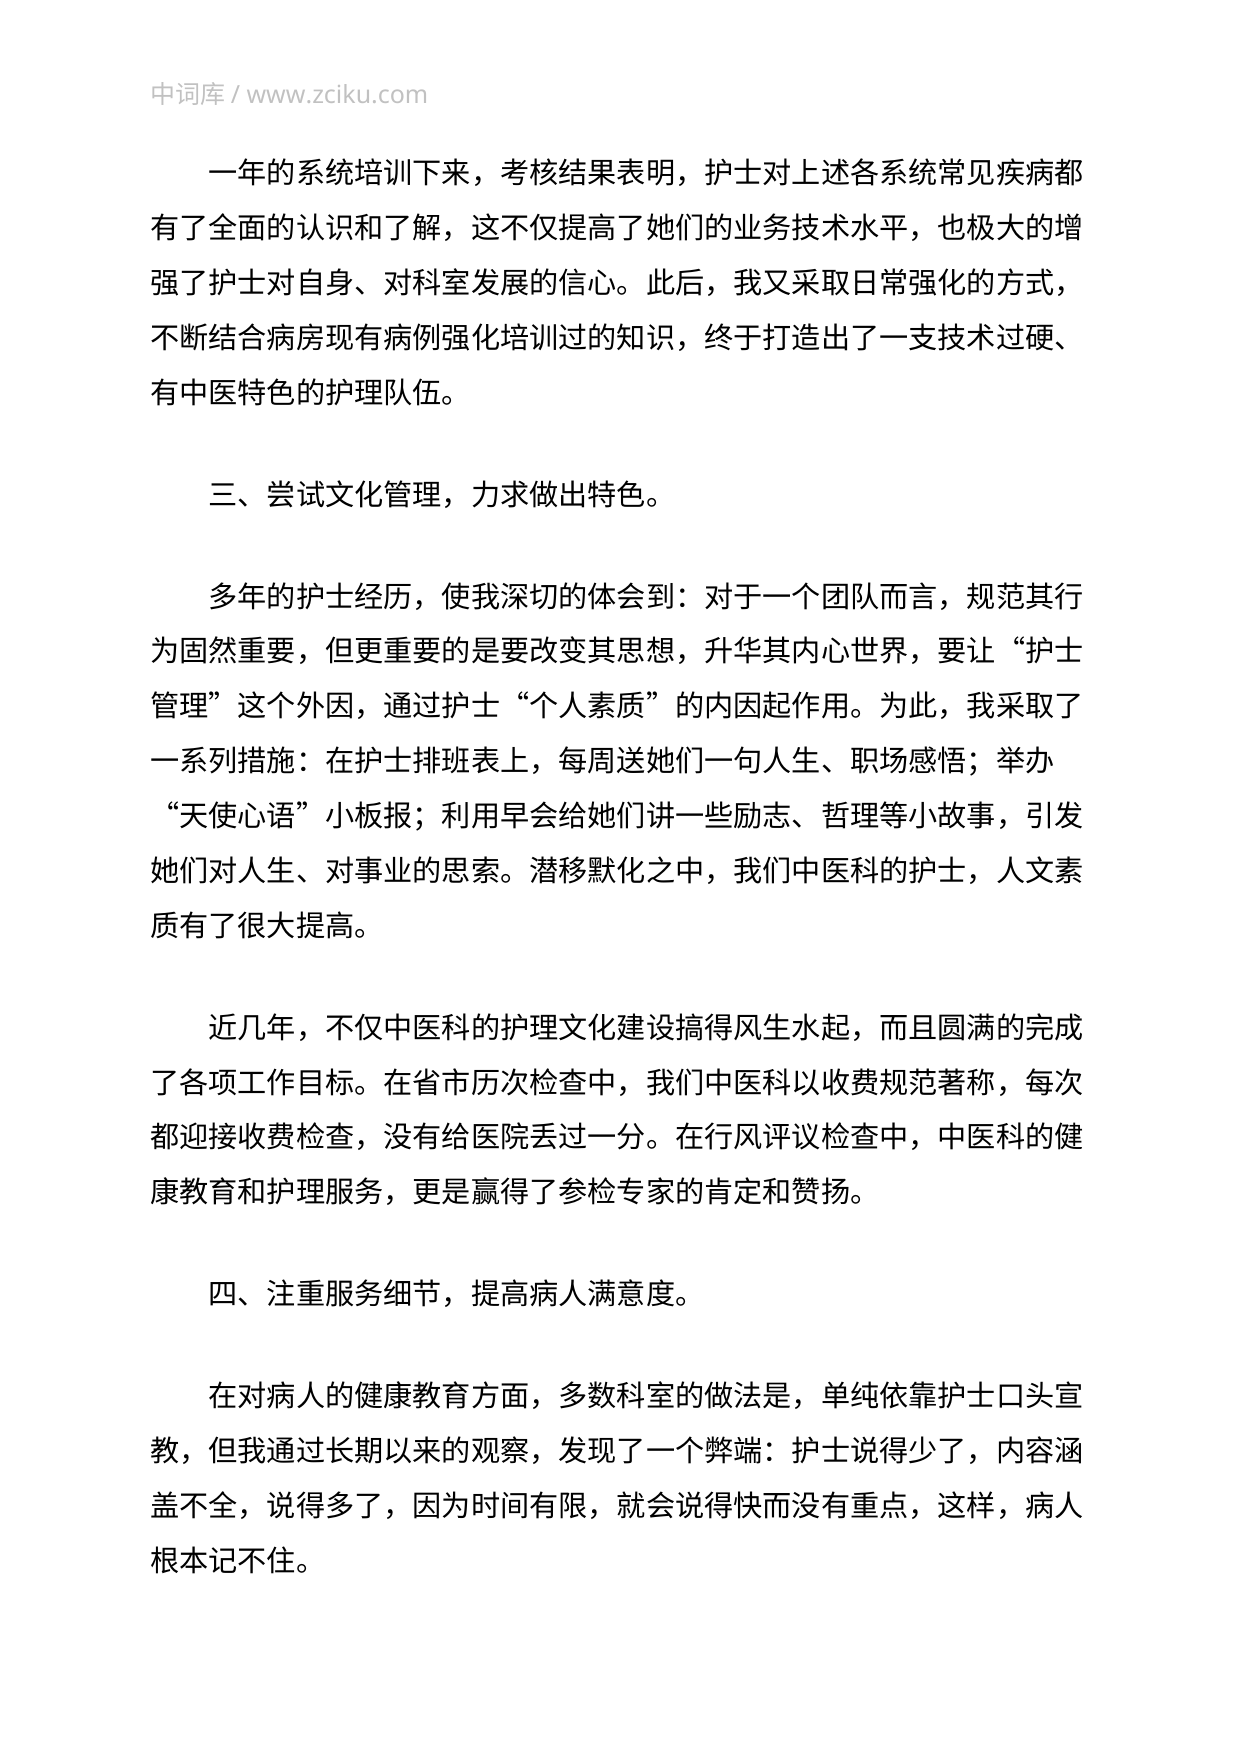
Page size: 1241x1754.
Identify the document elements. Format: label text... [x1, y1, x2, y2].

text 四、注重服务细节，提高病人满意度。 [150, 1271, 1090, 1313]
text 多年的护士经历，使我深切的体会到：对于一个团队而言，规范其行为固然重要，但更重要的是要改变其思想，升华其内心世界，要让“护士管理”这个外因，通过护士“个人素质”的内因起作用。为此，我采取了一系列措施：在护士排班表上，每周送她们一句人生、职场感悟；举办“天使心语”小板报；利用早会给她们讲一些励志、哲理等小故事，引发她们对人生、对事业的思索。潜移默化之中，我们中医科的护士，人文素质有了很大提高。 [150, 573, 1090, 945]
text 三、尝试文化管理，力求做出特色。 [150, 471, 1090, 514]
text 在对病人的健康教育方面，多数科室的做法是，单纯依靠护士口头宣教，但我通过长期以来的观察，发现了一个弊端：护士说得少了，内容涵盖不全，说得多了，因为时间有限，就会说得快而没有重点，这样，病人根本记不住。 [150, 1372, 1090, 1579]
text 近几年，不仅中医科的护理文化建设搞得风生水起，而且圆满的完成了各项工作目标。在省市历次检查中，我们中医科以收费规范著称，每次都迎接收费检查，没有给医院丢过一分。在行风评议检查中，中医科的健康教育和护理服务，更是赢得了参检专家的肯定和赞扬。 [150, 1004, 1090, 1211]
text 一年的系统培训下来，考核结果表明，护士对上述各系统常见疾病都有了全面的认识和了解，这不仅提高了她们的业务技术水平，也极大的增强了护士对自身、对科室发展的信心。此后，我又采取日常强化的方式，不断结合病房现有病例强化培训过的知识，终于打造出了一支技术过硬、有中医特色的护理队伍。 [150, 150, 1090, 412]
